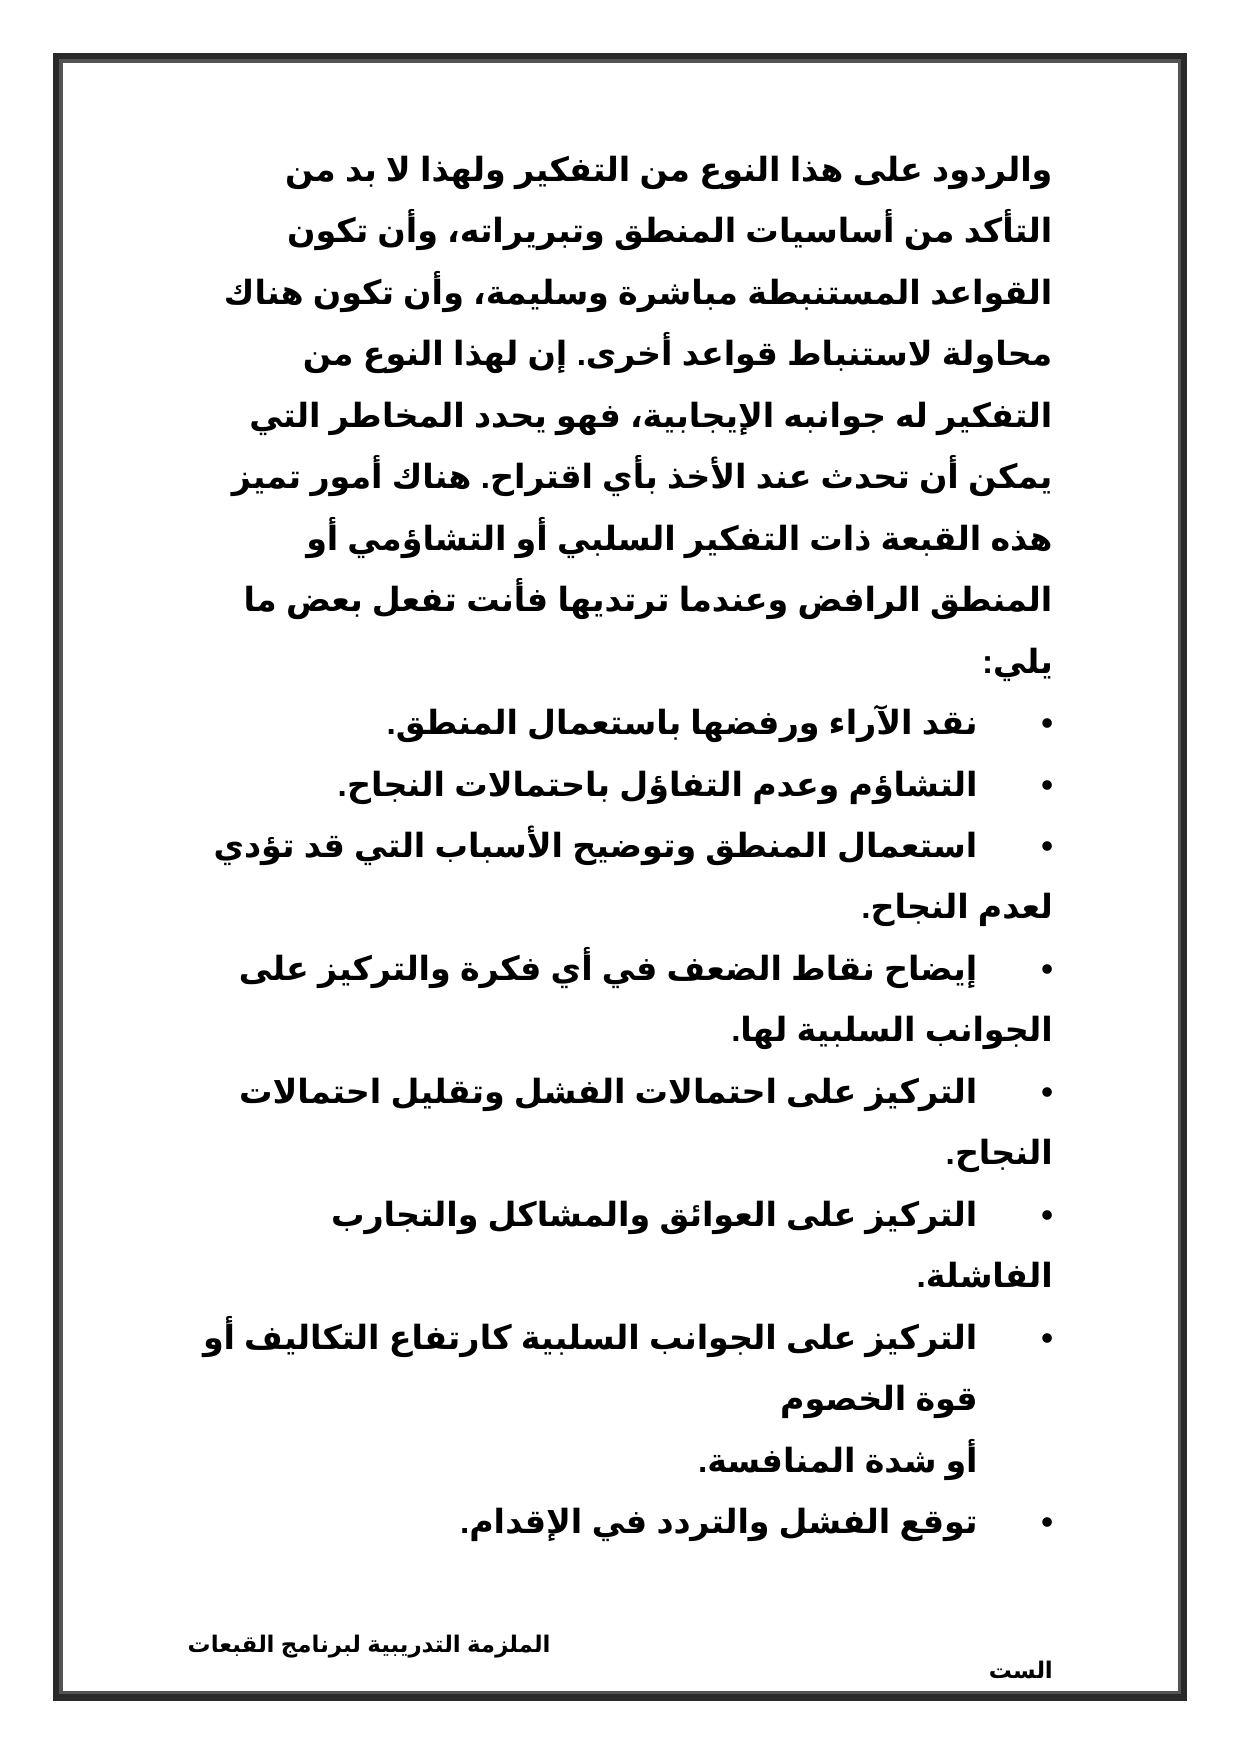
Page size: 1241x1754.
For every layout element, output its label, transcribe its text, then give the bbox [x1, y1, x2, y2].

text • التركيز على احتمالات الفشل وتقليل احتمالات النجاح. [187, 1072, 1053, 1172]
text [187, 150, 1053, 680]
text • التشاؤم وعدم التفاؤل باحتمالات النجاح. [187, 764, 1053, 803]
text • استعمال المنطق وتوضيح الأسباب التي قد تؤدي لعدم النجاح. [187, 826, 1053, 926]
text • توقع الفشل والتردد في الإقدام. [187, 1502, 1053, 1541]
text • إيضاح نقاط الضعف في أي فكرة والتركيز على الجوانب السلبية لها. [187, 949, 1053, 1049]
text • التركيز على الجوانب السلبية كارتفاع التكاليف أو قوة الخصوم أو شدة المنافسة. [187, 1318, 1053, 1479]
text • التركيز على العوائق والمشاكل والتجارب الفاشلة. [187, 1195, 1053, 1295]
text • نقد الآراء ورفضها باستعمال المنطق. [187, 703, 1053, 742]
